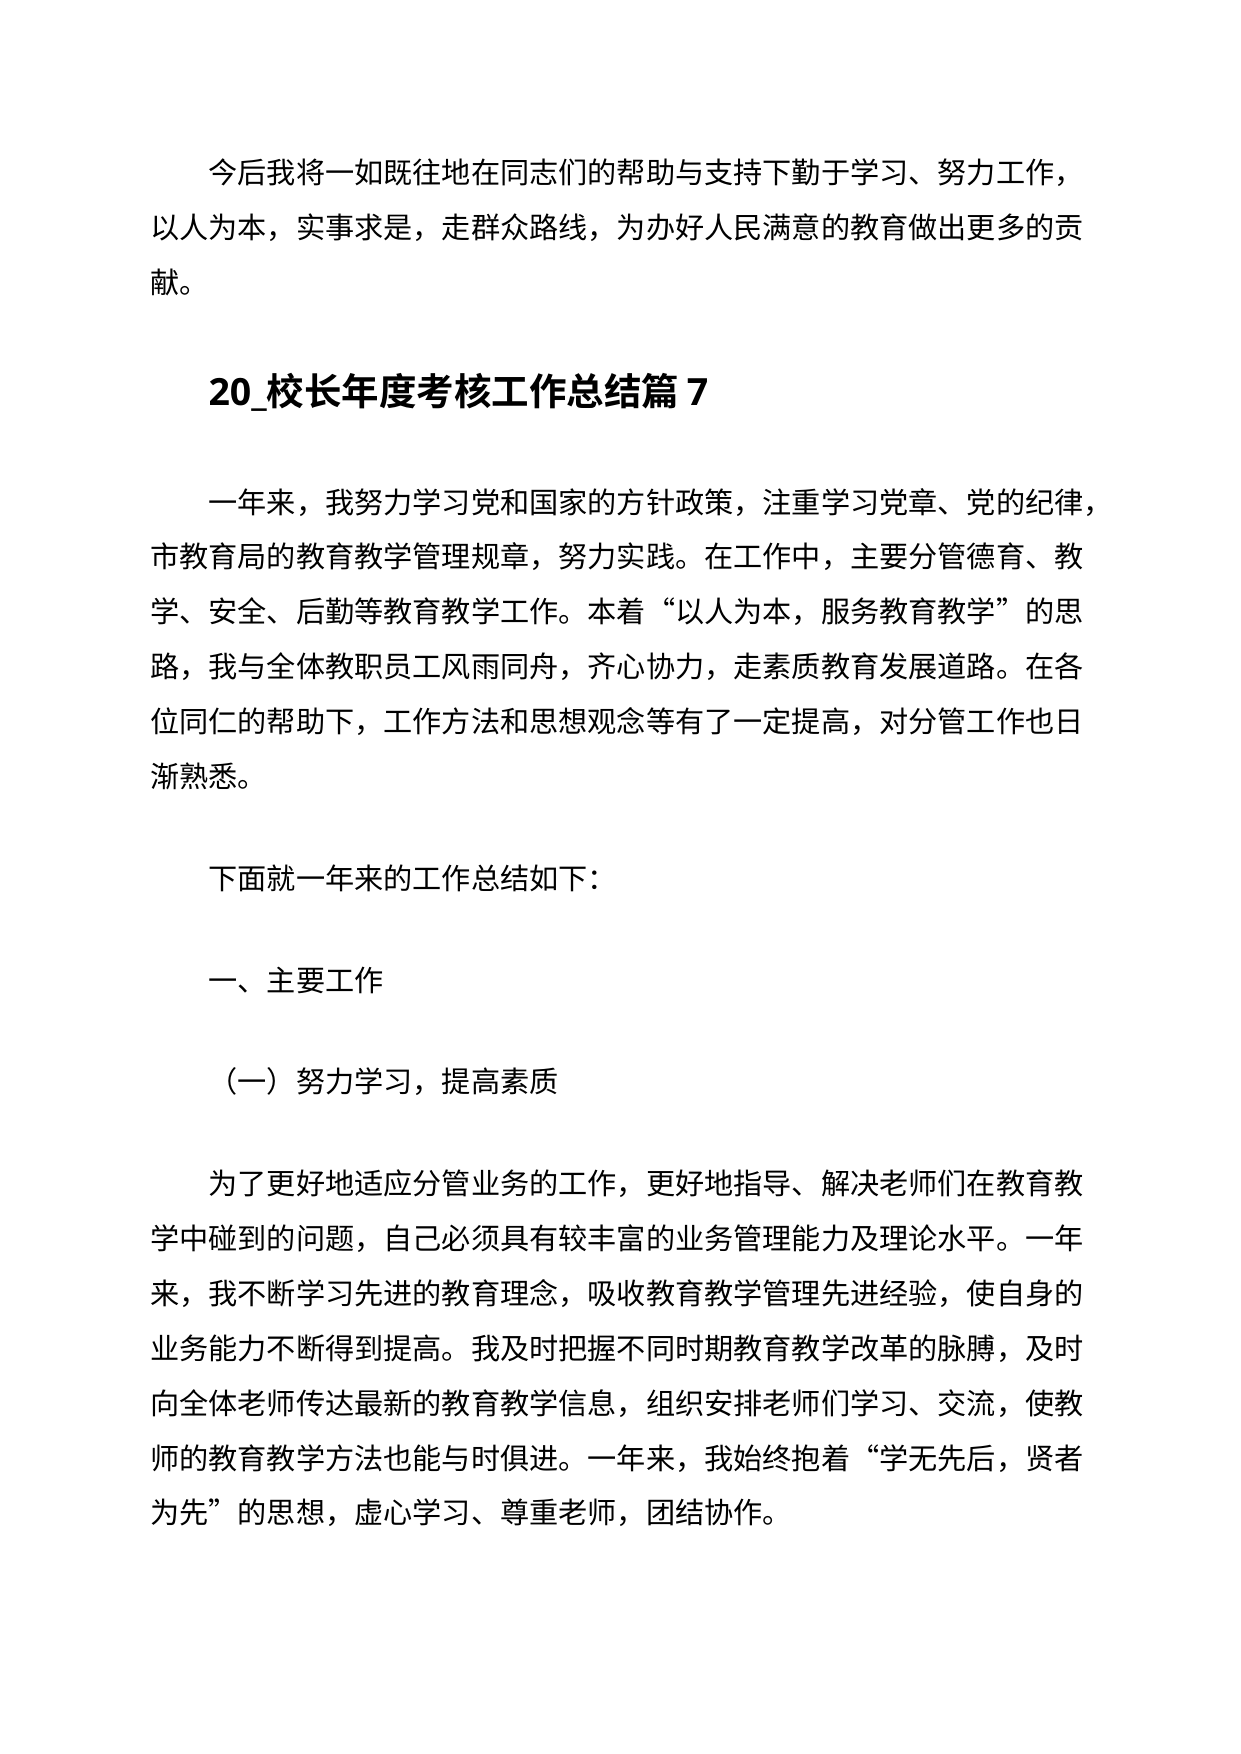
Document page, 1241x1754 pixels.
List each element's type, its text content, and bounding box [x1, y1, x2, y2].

text （一）努力学习，提高素质 [150, 1059, 1090, 1101]
text 一、主要工作 [150, 957, 1090, 999]
text 下面就一年来的工作总结如下： [150, 855, 1090, 898]
text 今后我将一如既往地在同志们的帮助与支持下勤于学习、努力工作，以人为本，实事求是，走群众路线，为办好人民满意的教育做出更多的贡献。 [150, 150, 1090, 302]
text 一年来，我努力学习党和国家的方针政策，注重学习党章、党的纪律，市教育局的教育教学管理规章，努力实践。在工作中，主要分管德育、教学、安全、后勤等教育教学工作。本着“以人为本，服务教育教学”的思路，我与全体教职员工风雨同舟，齐心协力，走素质教育发展道路。在各位同仁的帮助下，工作方法和思想观念等有了一定提高，对分管工作也日渐熟悉。 [150, 479, 1090, 796]
text 为了更好地适应分管业务的工作，更好地指导、解决老师们在教育教学中碰到的问题，自己必须具有较丰富的业务管理能力及理论水平。一年来，我不断学习先进的教育理念，吸收教育教学管理先进经验，使自身的业务能力不断得到提高。我及时把握不同时期教育教学改革的脉膊，及时向全体老师传达最新的教育教学信息，组织安排老师们学习、交流，使教师的教育教学方法也能与时俱进。一年来，我始终抱着“学无先后，贤者为先”的思想，虚心学习、尊重老师，团结协作。 [150, 1161, 1090, 1532]
text 20_校长年度考核工作总结篇7 [150, 362, 1090, 416]
